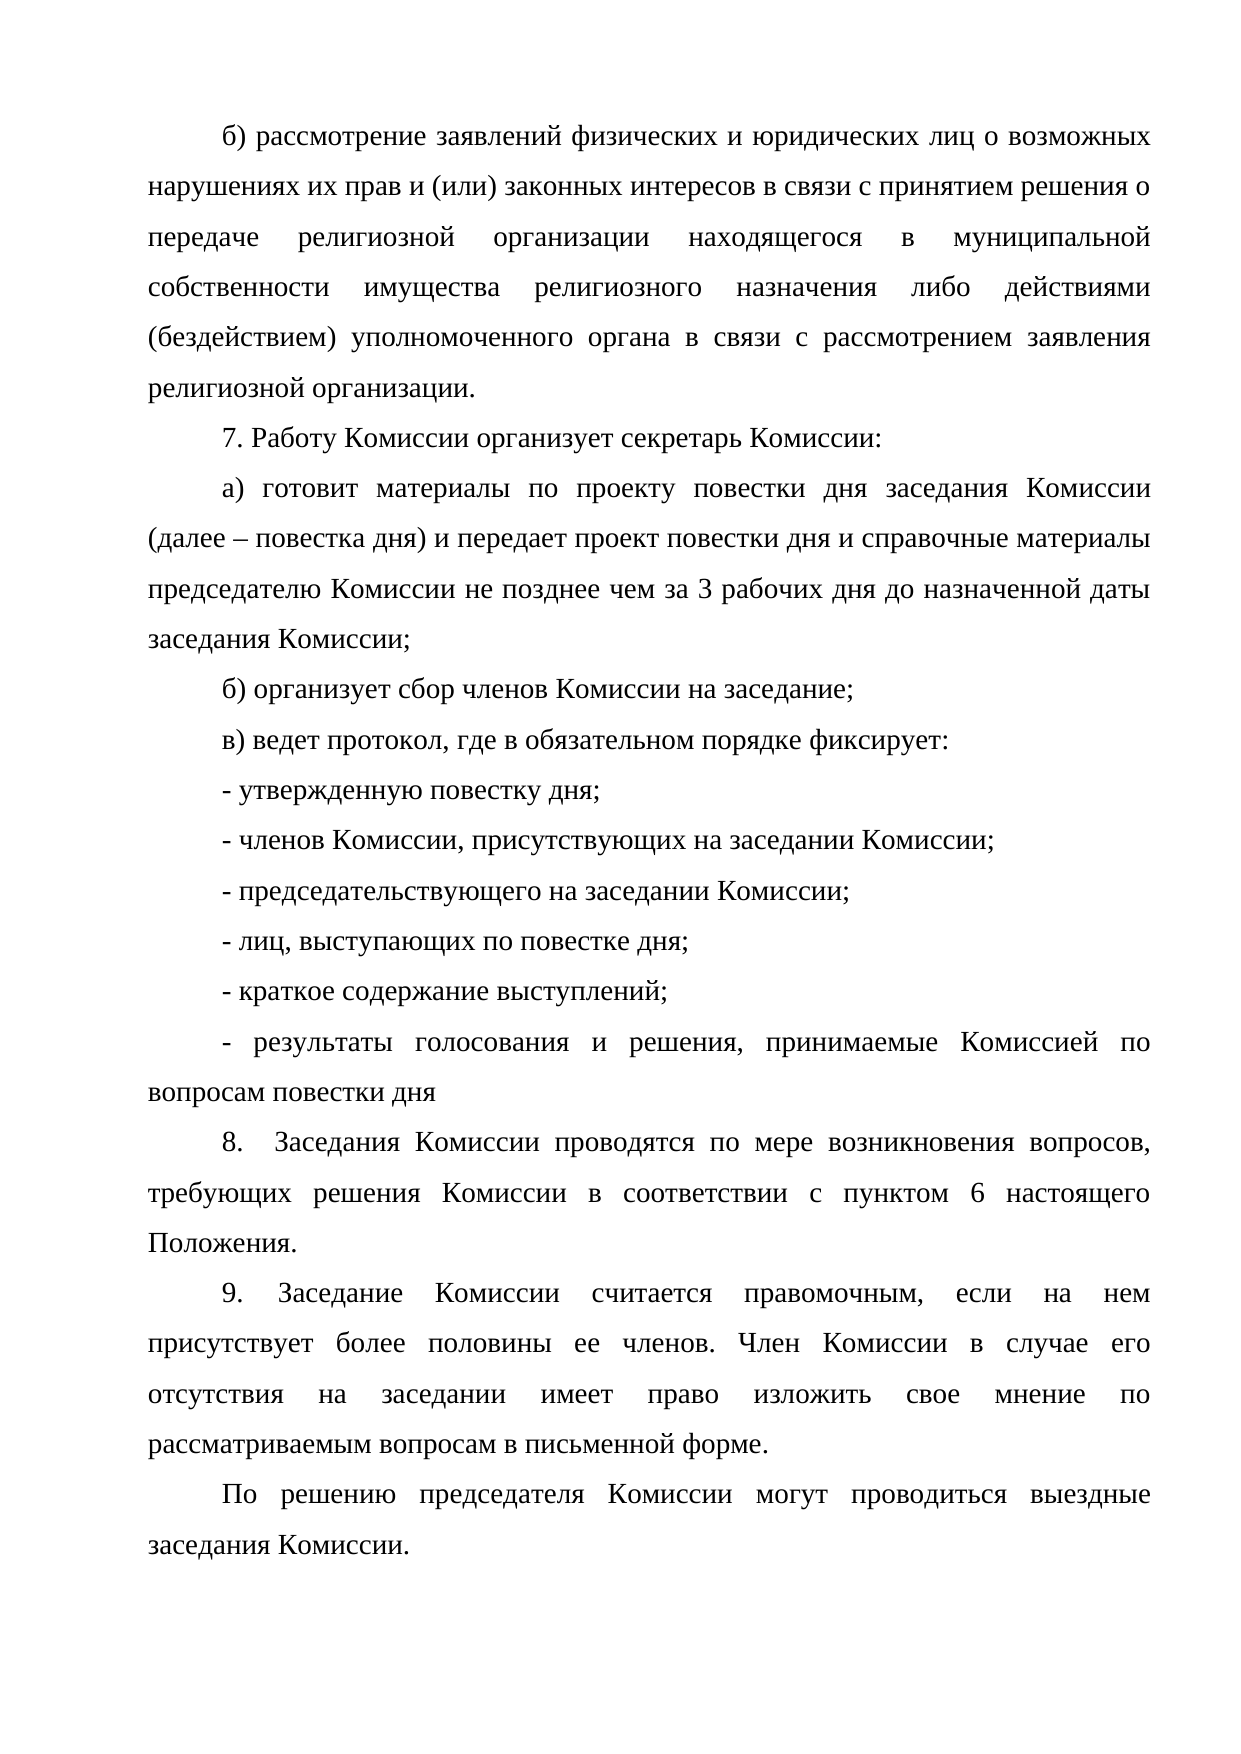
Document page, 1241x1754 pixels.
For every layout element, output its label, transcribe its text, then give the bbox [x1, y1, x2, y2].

text в) ведет протокол, где в обязательном порядке фиксирует: [148, 722, 1152, 755]
list Заседание Комиссии считается правомочным, если на нем присутствует более половины ее членов. Член Комиссии в случае его отсутствия на заседании имеет право изложить свое мнение по рассматриваемым вопросам в письменной форме. [148, 1275, 1152, 1460]
text - председательствующего на заседании Комиссии; [148, 873, 1152, 906]
text - краткое содержание выступлений; [148, 973, 1152, 1007]
text - членов Комиссии, присутствующих на заседании Комиссии; [148, 822, 1152, 856]
text 7. Работу Комиссии организует секретарь Комиссии: [148, 420, 1152, 453]
text - результаты голосования и решения, принимаемые Комиссией по вопросам повестки дня [148, 1024, 1152, 1108]
text б) организует сбор членов Комиссии на заседание; [148, 672, 1152, 705]
text - лиц, выступающих по повестке дня; [148, 923, 1152, 957]
text а) готовит материалы по проекту повестки дня заседания Комиссии (далее – повестка дня) и передает проект повестки дня и справочные материалы председателю Комиссии не позднее чем за 3 рабочих дня до назначенной даты заседания Комиссии; [148, 470, 1152, 655]
list Заседания Комиссии проводятся по мере возникновения вопросов, требующих решения Комиссии в соответствии с пунктом 6 настоящего Положения. [148, 1124, 1152, 1258]
text б) рассмотрение заявлений физических и юридических лиц о возможных нарушениях их прав и (или) законных интересов в связи с принятием решения о передаче религиозной организации находящегося в муниципальной собственности имущества религиозного назначения либо действиями (бездействием) уполномоченного органа в связи с рассмотрением заявления религиозной организации. [148, 118, 1152, 403]
text - утвержденную повестку дня; [148, 772, 1152, 806]
text По решению председателя Комиссии могут проводиться выездные заседания Комиссии. [148, 1477, 1152, 1560]
